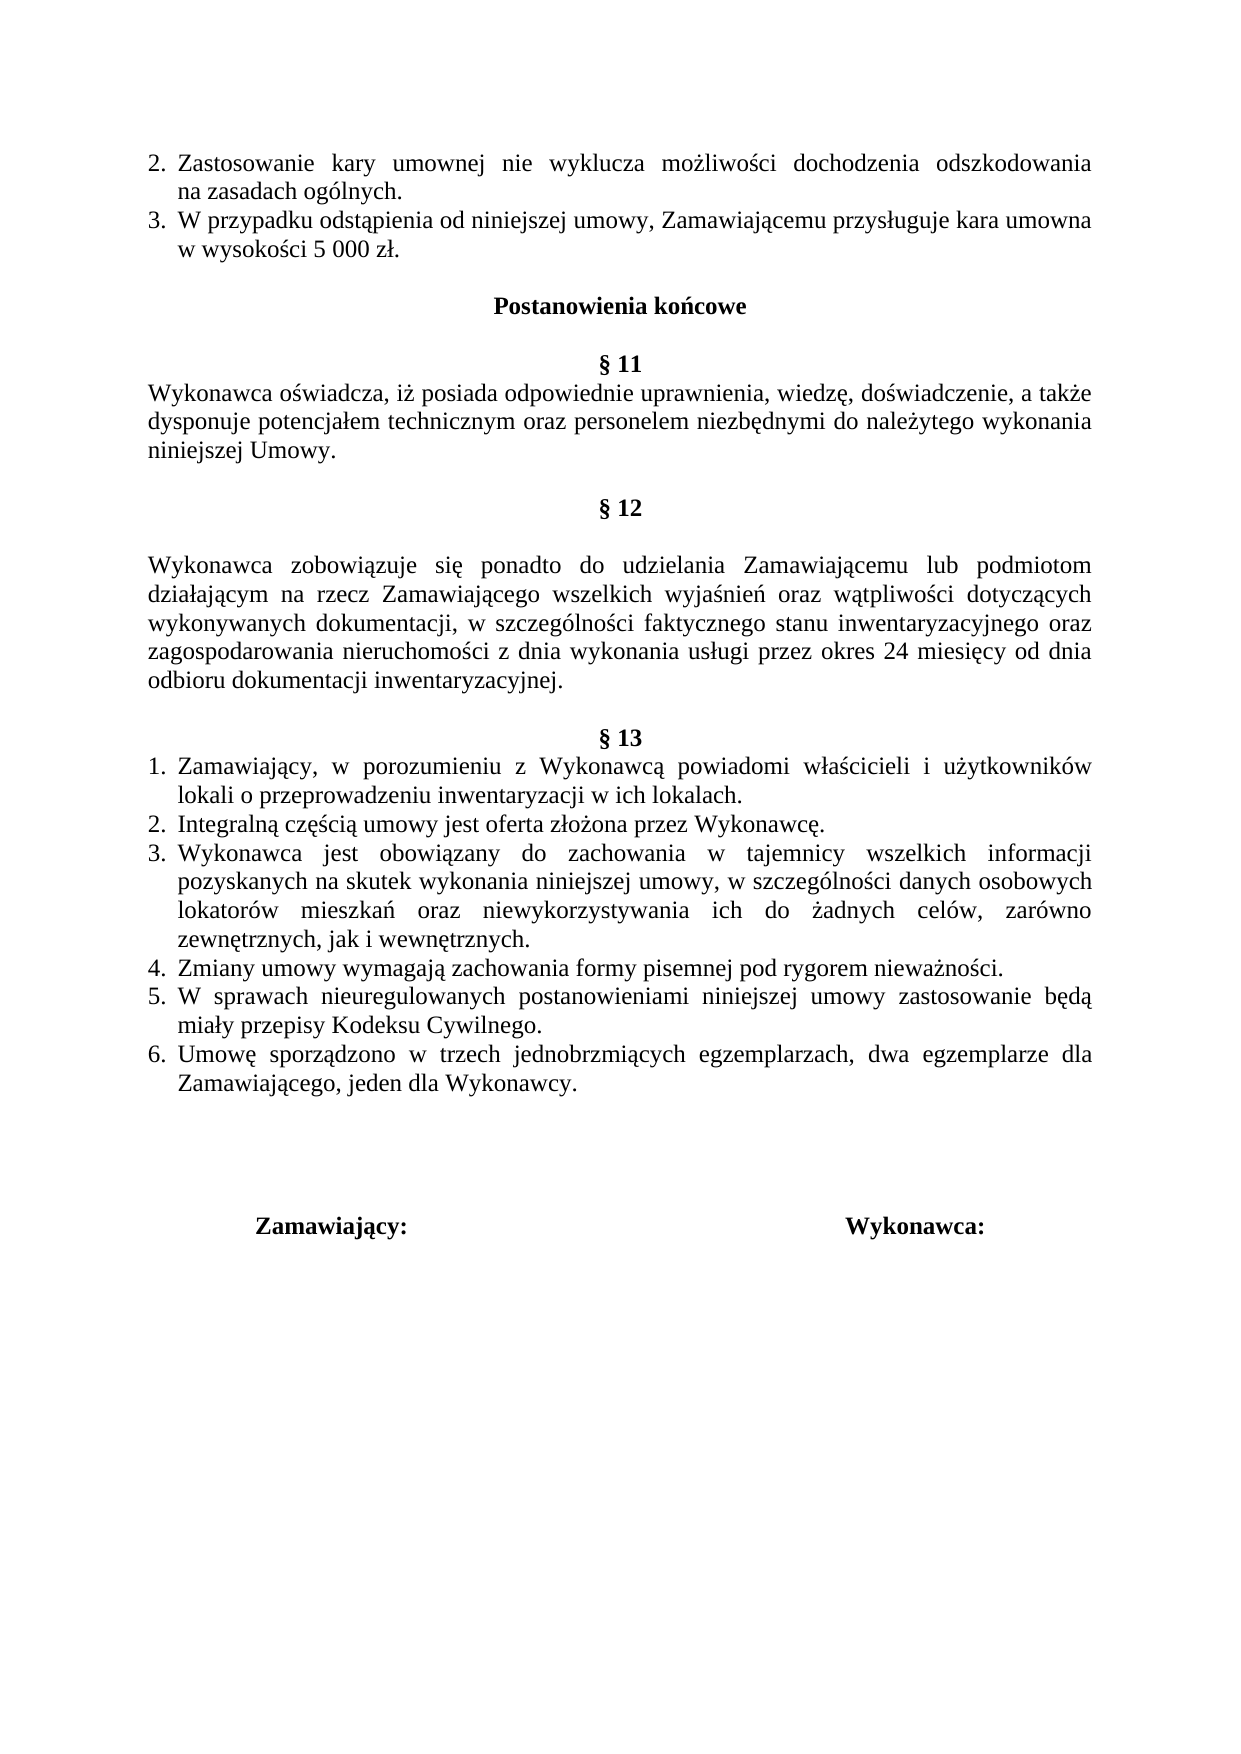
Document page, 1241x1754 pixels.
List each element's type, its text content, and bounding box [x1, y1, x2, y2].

text Wykonawca oświadcza, iż posiada odpowiednie uprawnienia, wiedzę, doświadczenie, a także dysponuje potencjałem technicznym oraz personelem niezbędnymi do należytego wykonania niniejszej Umowy. [148, 378, 1093, 464]
list W sprawach nieuregulowanych postanowieniami niniejszej umowy zastosowanie będą miały przepisy Kodeksu Cywilnego. [148, 981, 1093, 1039]
text Postanowienia końcowe [148, 291, 1093, 320]
text § 11 [148, 349, 1093, 378]
list Wykonawca jest obowiązany do zachowania w tajemnicy wszelkich informacji pozyskanych na skutek wykonania niniejszej umowy, w szczególności danych osobowych lokatorów mieszkań oraz niewykorzystywania ich do żadnych celów, zarówno zewnętrznych, jak i wewnętrznych. [148, 838, 1093, 953]
text Wykonawca zobowiązuje się ponadto do udzielania Zamawiającemu lub podmiotom działającym na rzecz Zamawiającego wszelkich wyjaśnień oraz wątpliwości dotyczących wykonywanych dokumentacji, w szczególności faktycznego stanu inwentaryzacyjnego oraz zagospodarowania nieruchomości z dnia wykonania usługi przez okres 24 miesięcy od dnia odbioru dokumentacji inwentaryzacyjnej. [148, 550, 1093, 694]
list W przypadku odstąpienia od niniejszej umowy, Zamawiającemu przysługuje kara umowna w wysokości 5 000 zł. [148, 205, 1093, 263]
list Integralną częścią umowy jest oferta złożona przez Wykonawcę. [148, 809, 1093, 838]
text § 12 [148, 493, 1093, 521]
text § 13 [148, 723, 1093, 751]
list Zmiany umowy wymagają zachowania formy pisemnej pod rygorem nieważności. [148, 953, 1093, 981]
list Zastosowanie kary umownej nie wyklucza możliwości dochodzenia odszkodowania na zasadach ogólnych. [148, 148, 1093, 205]
list Zamawiający, w porozumieniu z Wykonawcą powiadomi właścicieli i użytkowników lokali o przeprowadzeniu inwentaryzacji w ich lokalach. [148, 751, 1093, 809]
text Zamawiający: Wykonawca: [148, 1211, 1093, 1240]
list Umowę sporządzono w trzech jednobrzmiących egzemplarzach, dwa egzemplarze dla Zamawiającego, jeden dla Wykonawcy. [148, 1039, 1093, 1096]
